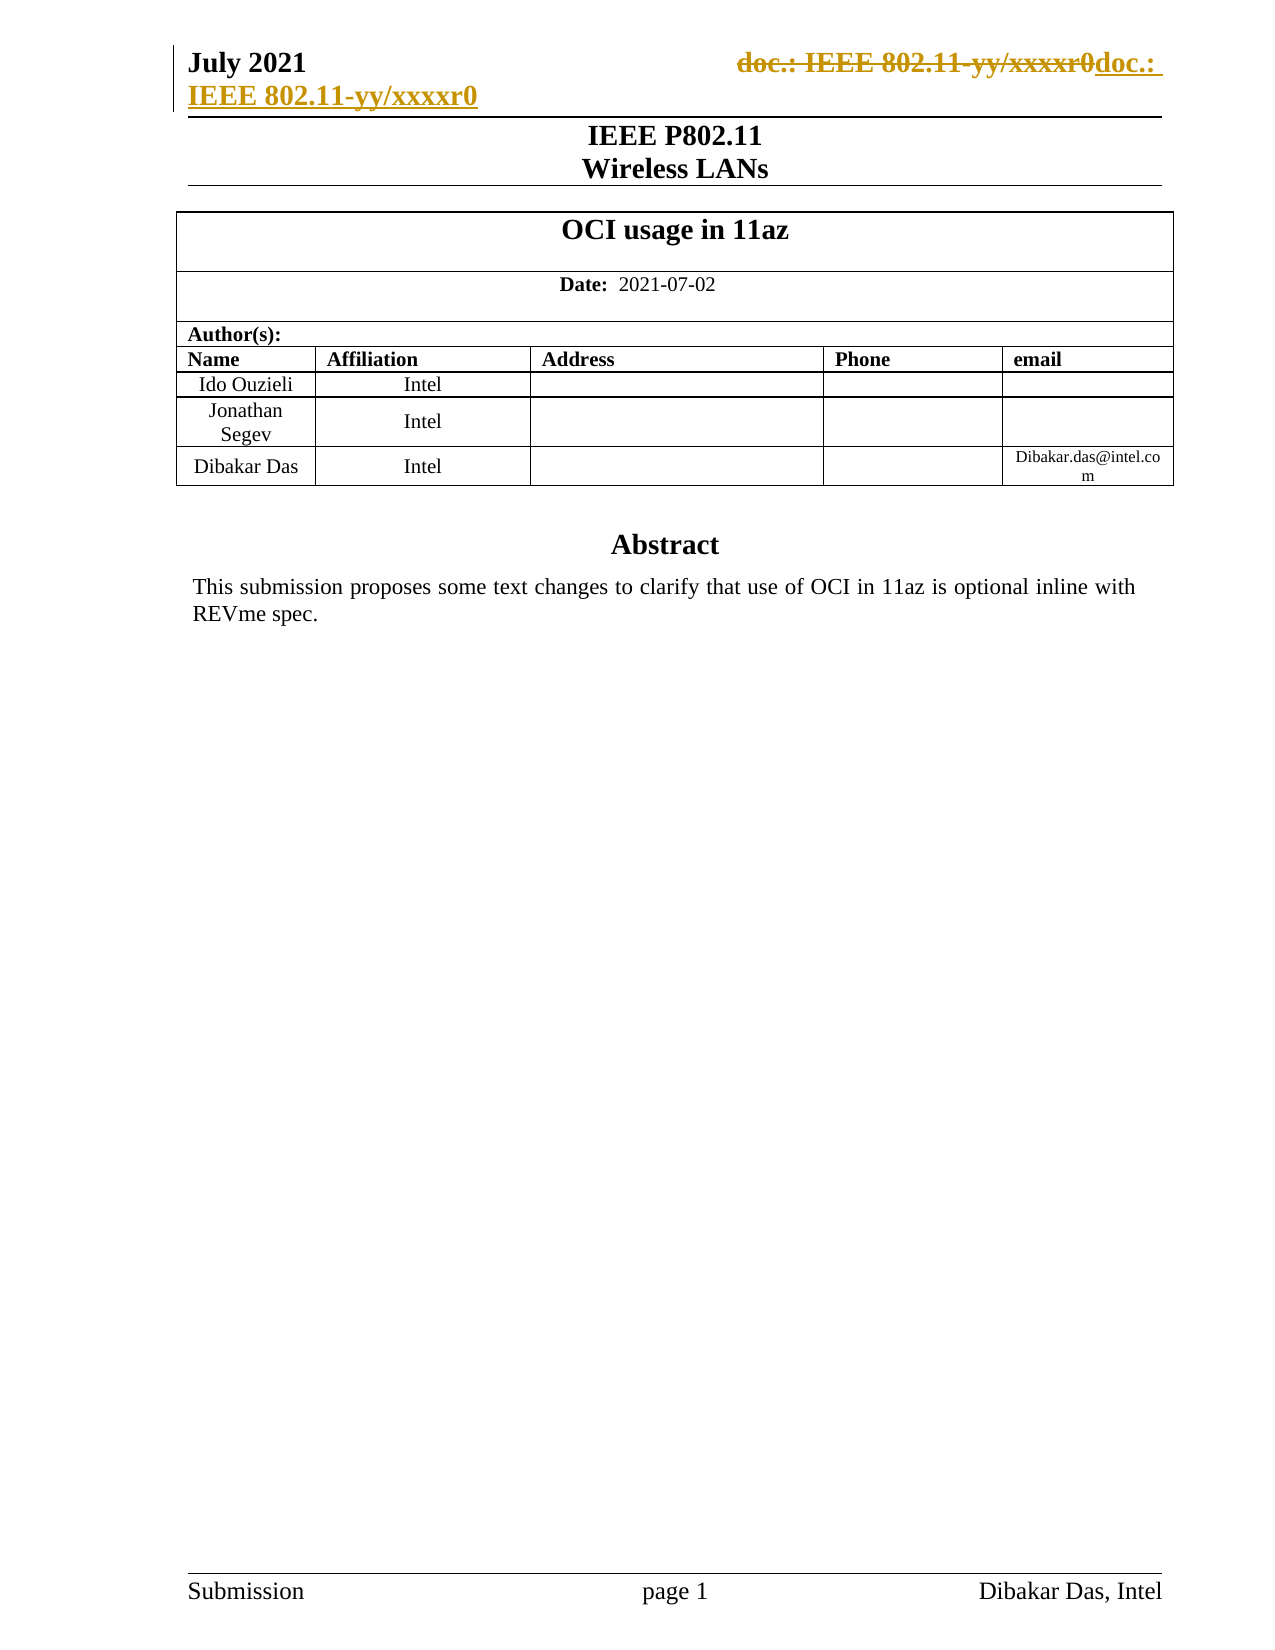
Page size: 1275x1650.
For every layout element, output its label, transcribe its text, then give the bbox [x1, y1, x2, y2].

table_cell [1003, 373, 1173, 396]
table_cell Phone [824, 347, 1002, 371]
table_cell [824, 373, 1002, 396]
table_cell [1003, 398, 1173, 446]
table_cell Affiliation [316, 347, 530, 371]
table_cell Jonathan Segev [177, 398, 315, 446]
table_cell [824, 447, 1002, 485]
table_cell email [1003, 347, 1173, 371]
text IEEE P802.11 Wireless LANs [187, 118, 1162, 186]
table_cell Name [177, 347, 315, 371]
table_cell Intel [316, 447, 530, 485]
table_cell Dibakar.das@intel.com [1003, 447, 1173, 485]
table_cell Intel [316, 398, 530, 446]
table_cell Ido Ouzieli [177, 373, 315, 396]
table_cell [531, 373, 823, 396]
table_cell [531, 398, 823, 446]
table_cell Address [531, 347, 823, 371]
table_cell Date: 2021-07-02 [177, 272, 1173, 321]
table_cell [824, 398, 1002, 446]
table_header OCI usage in 11az [177, 213, 1173, 271]
table_cell [531, 447, 823, 485]
table_cell Author(s): [177, 322, 1173, 346]
table_cell Intel [316, 373, 530, 396]
table_cell Dibakar Das [177, 447, 315, 485]
